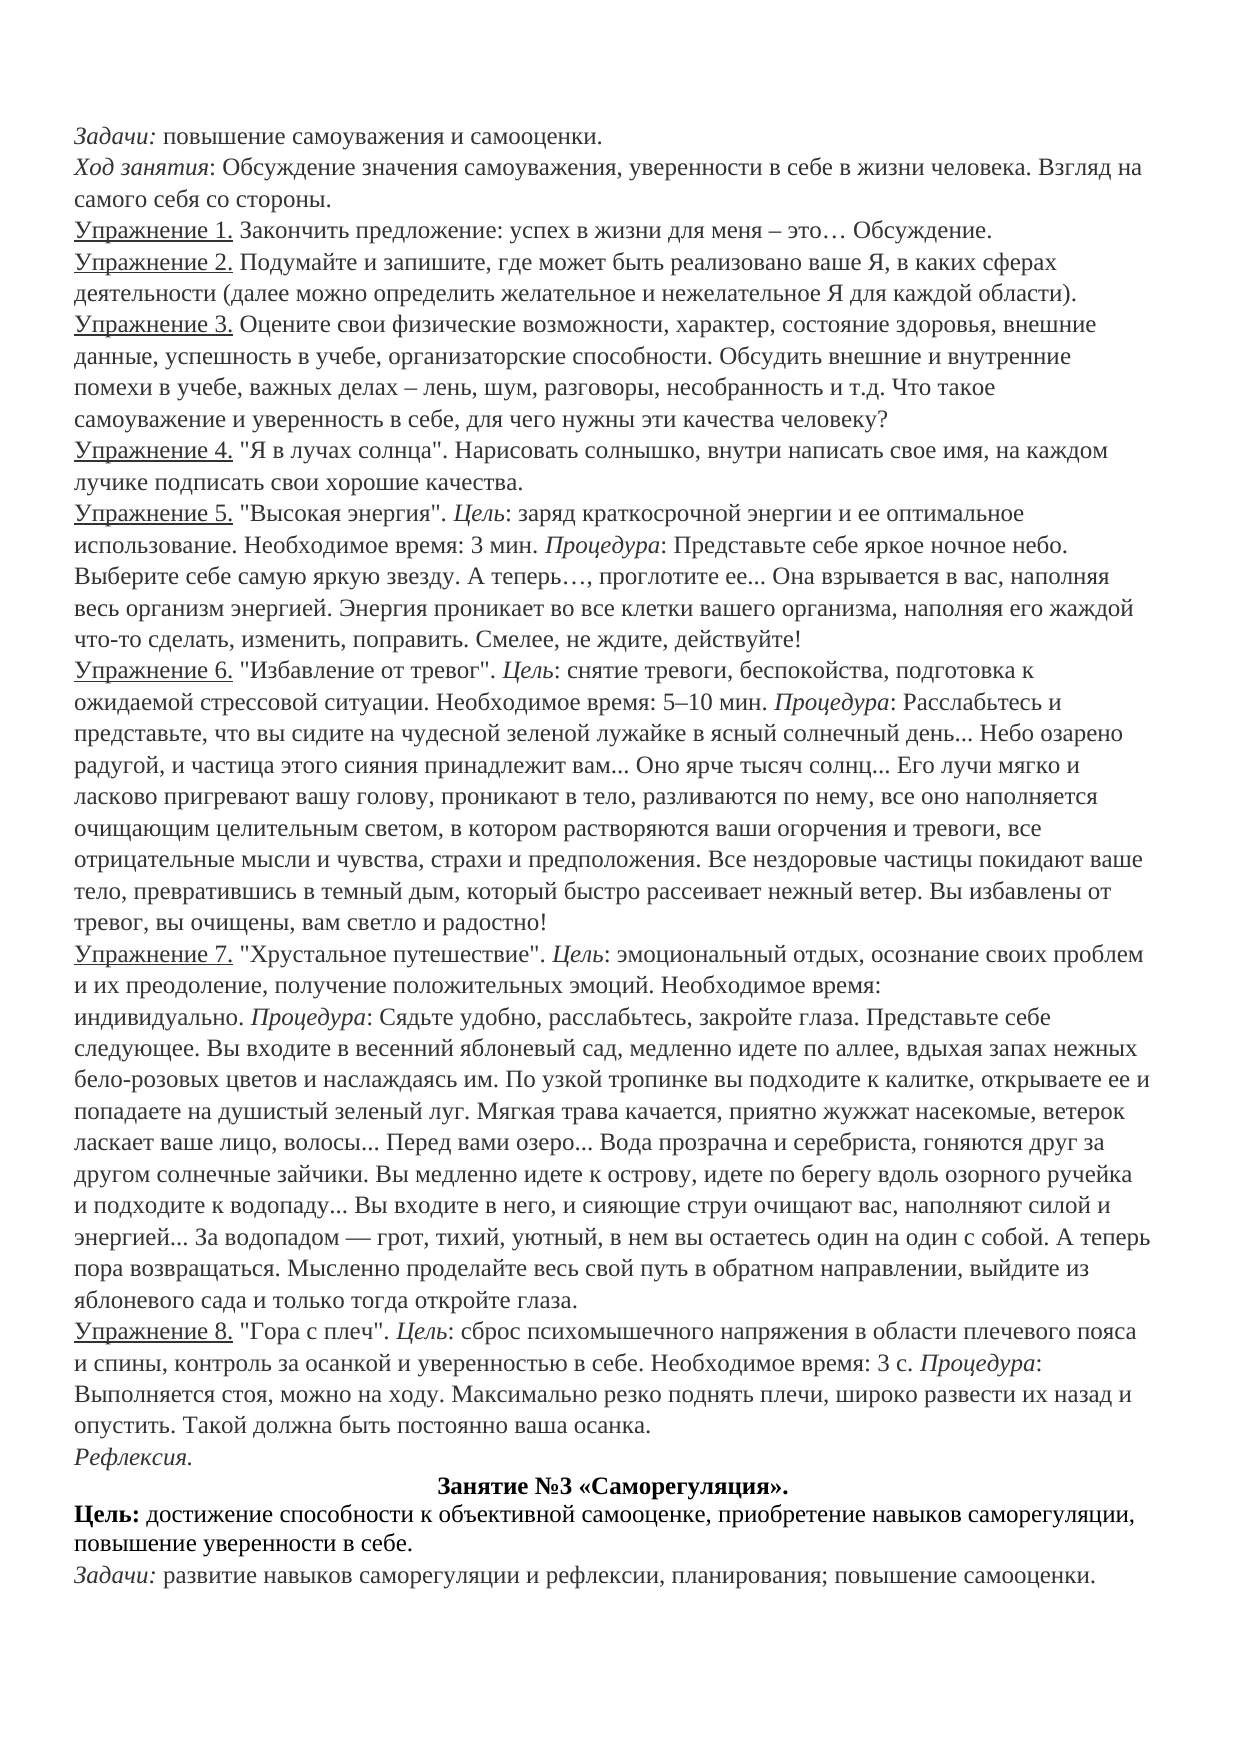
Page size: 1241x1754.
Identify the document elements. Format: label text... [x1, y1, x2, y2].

text Упражнение 2. Подумайте и запишите, где может быть реализовано ваше Я, в каких сферах деятельности (далее можно определить желательное и нежелательное Я для каждой области). [74, 244, 1152, 307]
text Упражнение 3. Оцените свои физические возможности, характер, состояние здоровья, внешние данные, успешность в учебе, организаторские способности. Обсудить внешние и внутренние помехи в учебе, важных делах – лень, шум, разговоры, несобранность и т.д. Что такое самоуважение и уверенность в себе, для чего нужны эти качества человеку? [74, 307, 1152, 433]
text Упражнение 4. "Я в лучах солнца". Нарисовать солнышко, внутри написать свое имя, на каждом лучике подписать свои хорошие качества. [74, 433, 1152, 496]
text Задачи: повышение самоуважения и самооценки. [74, 118, 1152, 149]
text Задачи: развитие навыков саморегуляции и рефлексии, планирования; повышение самооценки. [74, 1557, 1152, 1588]
text Упражнение 5. "Высокая энергия". Цель: заряд краткосрочной энергии и ее оптимальное использование. Необходимое время: 3 мин. Процедура: Представьте себе яркое ночное небо. Выберите себе самую яркую звезду. А теперь…, проглотите ее... Она взрывается в вас, наполняя весь организм энергией. Энергия проникает во все клетки вашего организма, наполняя его жаждой что-то сделать, изменить, поправить. Смелее, не ждите, действуйте! [74, 496, 1152, 653]
text Рефлексия. [74, 1439, 1152, 1471]
text Упражнение 7. "Хрустальное путешествие". Цель: эмоциональный отдых, осознание своих проблем и их преодоление, получение положительных эмоций. Необходимое время: индивидуально. Процедура: Сядьте удобно, расслабьтесь, закройте глаза. Представьте себе следующее. Вы входите в весенний яблоневый сад, медленно идете по аллее, вдыхая запах нежных бело-розовых цветов и наслаждаясь им. По узкой тропинке вы подходите к калитке, открываете ее и попадаете на душистый зеленый луг. Мягкая трава качается, приятно жужжат насекомые, ветерок ласкает ваше лицо, волосы... Перед вами озеро... Вода прозрачна и серебриста, гоняются друг за другом солнечные зайчики. Вы медленно идете к острову, идете по берегу вдоль озорного ручейка и подходите к водопаду... Вы входите в него, и сияющие струи очищают вас, наполняют силой и энергией... За водопадом — грот, тихий, уютный, в нем вы остаетесь один на один с собой. А теперь пора возвращаться. Мысленно проделайте весь свой путь в обратном направлении, выйдите из яблоневого сада и только тогда откройте глаза. [74, 936, 1152, 1313]
text Ход занятия: Обсуждение значения самоуважения, уверенности в себе в жизни человека. Взгляд на самого себя со стороны. [74, 149, 1152, 212]
text Занятие №3 «Саморегуляция». [74, 1471, 1152, 1499]
text Упражнение 8. "Гора с плеч". Цель: сброс психомышечного напряжения в области плечевого пояса и спины, контроль за осанкой и уверенностью в себе. Необходимое время: 3 с. Процедура: Выполняется стоя, можно на ходу. Максимально резко поднять плечи, широко развести их назад и опустить. Такой должна быть постоянно ваша осанка. [74, 1313, 1152, 1439]
text Упражнение 6. "Избавление от тревог". Цель: снятие тревоги, беспокойства, подготовка к ожидаемой стрессовой ситуации. Необходимое время: 5–10 мин. Процедура: Расслабьтесь и представьте, что вы сидите на чудесной зеленой лужайке в ясный солнечный день... Небо озарено радугой, и частица этого сияния принадлежит вам... Оно ярче тысяч солнц... Его лучи мягко и ласково пригревают вашу голову, проникают в тело, разливаются по нему, все оно наполняется очищающим целительным светом, в котором растворяются ваши огорчения и тревоги, все отрицательные мысли и чувства, страхи и предположения. Все нездоровые частицы покидают ваше тело, превратившись в темный дым, который быстро рассеивает нежный ветер. Вы избавлены от тревог, вы очищены, вам светло и радостно! [74, 653, 1152, 936]
text Упражнение 1. Закончить предложение: успех в жизни для меня – это… Обсуждение. [74, 212, 1152, 244]
text Цель: достижение способности к объективной самооценке, приобретение навыков саморегуляции, повышение уверенности в себе. [74, 1499, 1152, 1557]
